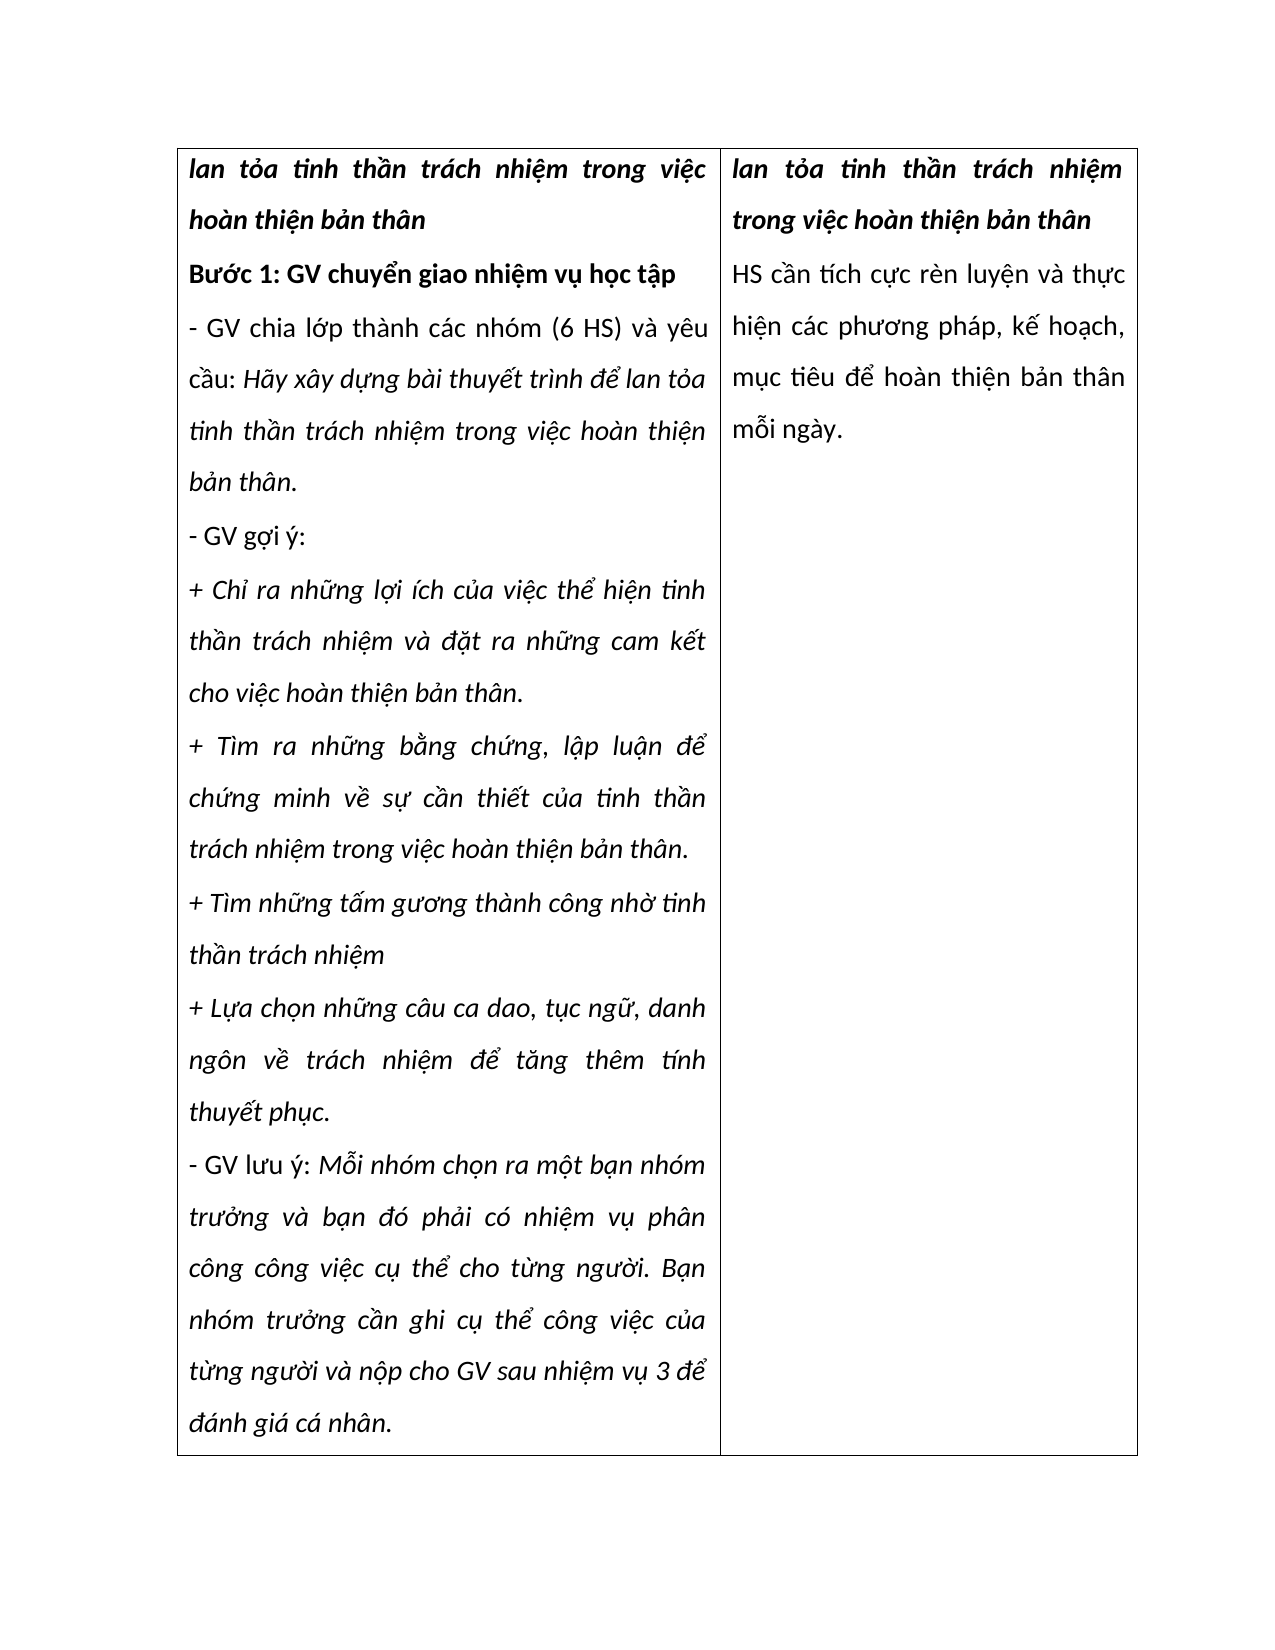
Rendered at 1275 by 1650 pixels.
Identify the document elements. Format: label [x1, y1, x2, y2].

table_cell [178, 149, 720, 1454]
table_cell [721, 149, 1137, 1454]
